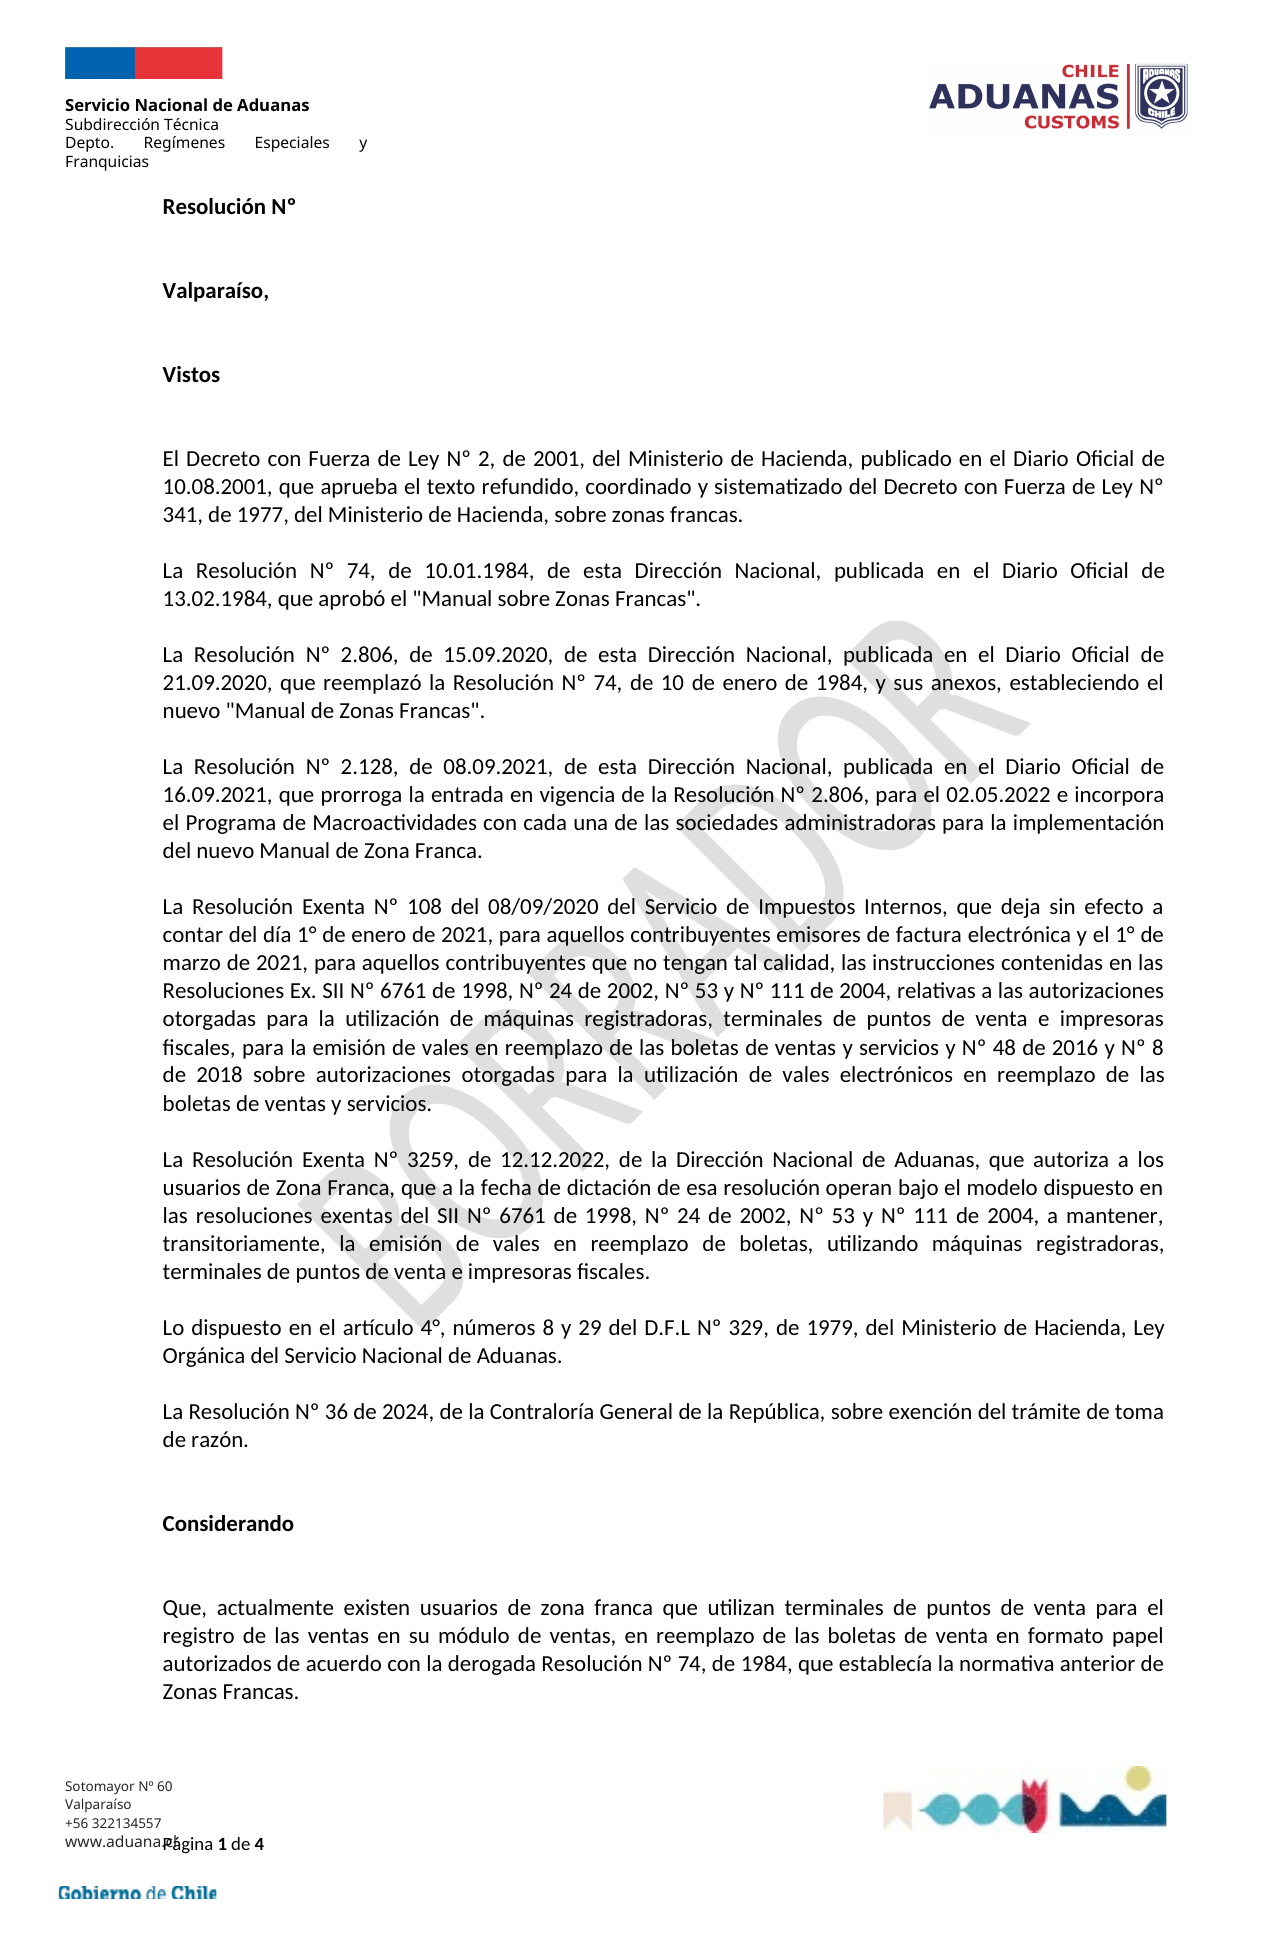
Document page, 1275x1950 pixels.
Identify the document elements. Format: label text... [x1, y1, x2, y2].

text La Resolución Nº 36 de 2024, de la Contraloría General de la República, sobre exención del trámite de toma de razón. [162, 1397, 1166, 1453]
picture [883, 1766, 1167, 1833]
text Lo dispuesto en el artículo 4°, números 8 y 29 del D.F.L Nº 329, de 1979, del Ministerio de Hacienda, Ley Orgánica del Servicio Nacional de Aduanas. [162, 1313, 1166, 1369]
text La Resolución Nº 74, de 10.01.1984, de esta Dirección Nacional, publicada en el Diario Oficial de 13.02.1984, que aprobó el "Manual sobre Zonas Francas". [162, 556, 1166, 612]
text El Decreto con Fuerza de Ley Nº 2, de 2001, del Ministerio de Hacienda, publicado en el Diario Oficial de 10.08.2001, que aprueba el texto refundido, coordinado y sistematizado del Decreto con Fuerza de Ley Nº 341, de 1977, del Ministerio de Hacienda, sobre zonas francas. [162, 444, 1166, 528]
text Que, actualmente existen usuarios de zona franca que utilizan terminales de puntos de venta para el registro de las ventas en su módulo de ventas, en reemplazo de las boletas de venta en formato papel autorizados de acuerdo con la derogada Resolución Nº 74, de 1984, que establecía la normativa anterior de Zonas Francas. [162, 1593, 1166, 1705]
text Resolución Nº [162, 192, 1166, 220]
text Considerando [162, 1509, 1166, 1537]
text Valparaíso, [162, 276, 1166, 304]
text Vistos [162, 360, 1166, 388]
picture [927, 58, 1193, 139]
text La Resolución Nº 2.806, de 15.09.2020, de esta Dirección Nacional, publicada en el Diario Oficial de 21.09.2020, que reemplazó la Resolución Nº 74, de 10 de enero de 1984, y sus anexos, estableciendo el nuevo "Manual de Zonas Francas". [162, 640, 1166, 724]
text La Resolución Exenta Nº 3259, de 12.12.2022, de la Dirección Nacional de Aduanas, que autoriza a los usuarios de Zona Franca, que a la fecha de dictación de esa resolución operan bajo el modelo dispuesto en las resoluciones exentas del SII Nº 6761 de 1998, Nº 24 de 2002, Nº 53 y Nº 111 de 2004, a mantener, transitoriamente, la emisión de vales en reemplazo de boletas, utilizando máquinas registradoras, terminales de puntos de venta e impresoras fiscales. [162, 1145, 1166, 1285]
text La Resolución Nº 2.128, de 08.09.2021, de esta Dirección Nacional, publicada en el Diario Oficial de 16.09.2021, que prorroga la entrada en vigencia de la Resolución Nº 2.806, para el 02.05.2022 e incorpora el Programa de Macroactividades con cada una de las sociedades administradoras para la implementación del nuevo Manual de Zona Franca. [162, 752, 1166, 864]
text La Resolución Exenta Nº 108 del 08/09/2020 del Servicio de Impuestos Internos, que deja sin efecto a contar del día 1° de enero de 2021, para aquellos contribuyentes emisores de factura electrónica y el 1° de marzo de 2021, para aquellos contribuyentes que no tengan tal calidad, las instrucciones contenidas en las Resoluciones Ex. SII Nº 6761 de 1998, Nº 24 de 2002, Nº 53 y Nº 111 de 2004, relativas a las autorizaciones otorgadas para la utilización de máquinas registradoras, terminales de puntos de venta e impresoras fiscales, para la emisión de vales en reemplazo de las boletas de ventas y servicios y Nº 48 de 2016 y Nº 8 de 2018 sobre autorizaciones otorgadas para la utilización de vales electrónicos en reemplazo de las boletas de ventas y servicios. [162, 892, 1166, 1117]
